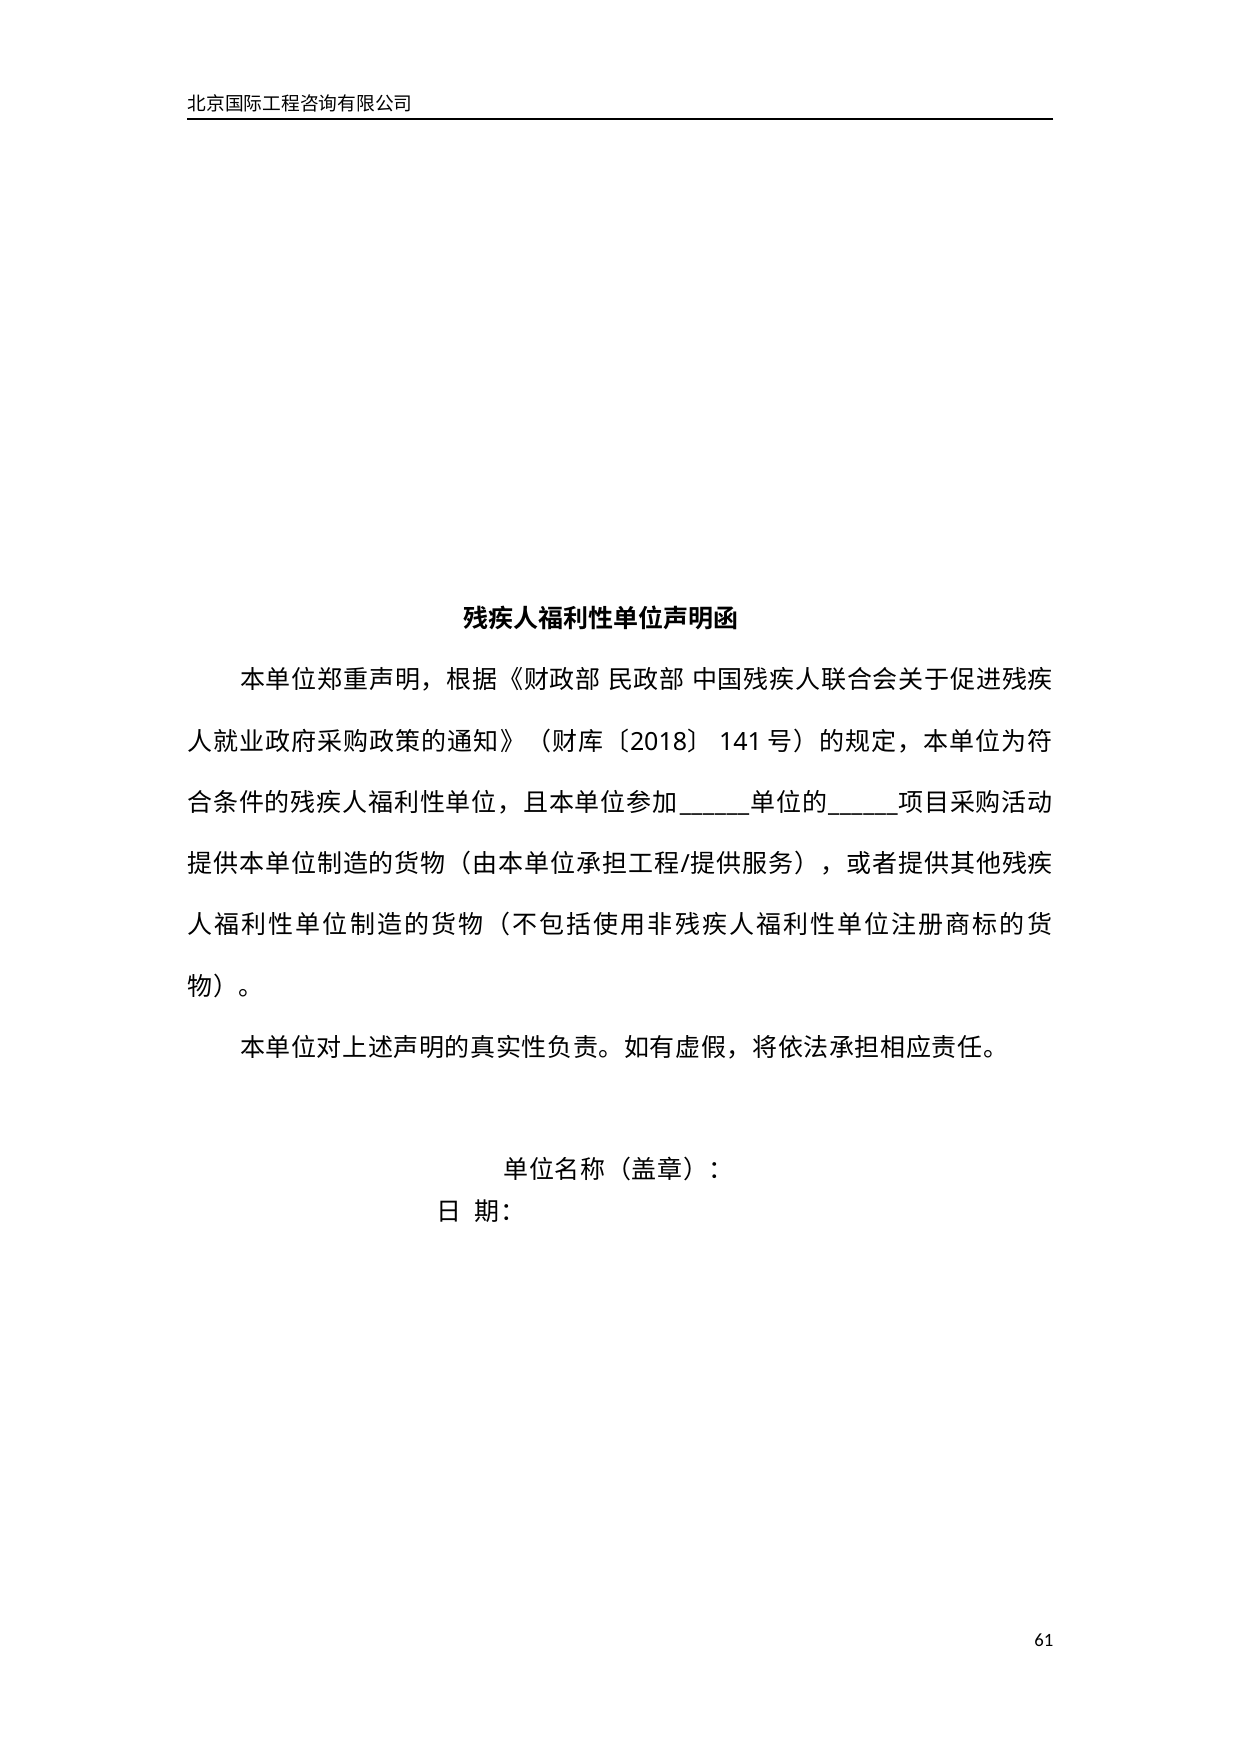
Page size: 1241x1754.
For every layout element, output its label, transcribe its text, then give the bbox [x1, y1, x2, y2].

text 单位名称（盖章）： [187, 1130, 891, 1191]
text 本单位对上述声明的真实性负责。如有虚假，将依法承担相应责任。 [187, 1007, 1053, 1069]
text 日 期： [187, 1191, 1053, 1227]
text 本单位郑重声明，根据《财政部 民政部 中国残疾人联合会关于促进残疾人就业政府采购政策的通知》（财库〔2018〕 141号）的规定，本单位为符合条件的残疾人福利性单位，且本单位参加______单位的______项目采购活动提供本单位制造的货物（由本单位承担工程/提供服务），或者提供其他残疾人福利性单位制造的货物（不包括使用非残疾人福利性单位注册商标的货物）。 [187, 640, 1053, 1007]
text 残疾人福利性单位声明函 [187, 579, 1053, 640]
